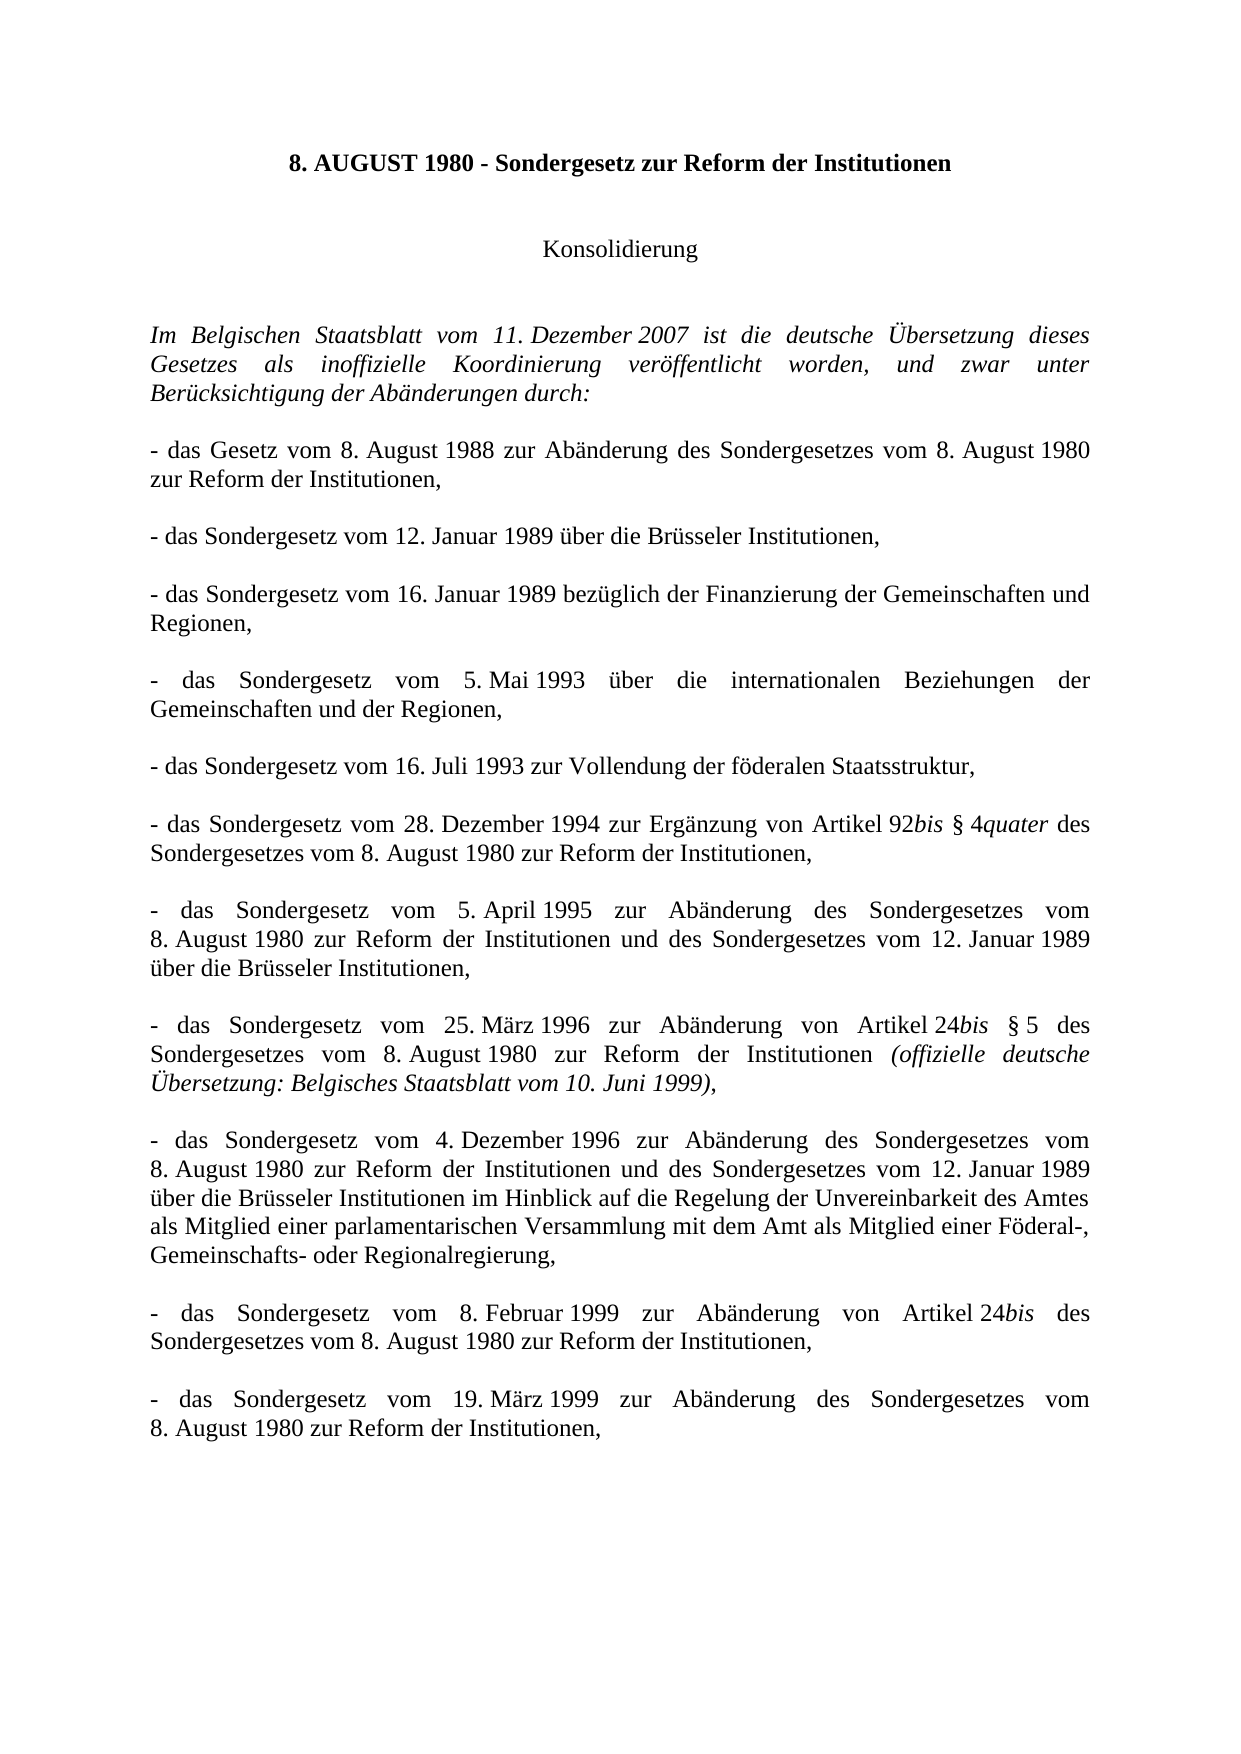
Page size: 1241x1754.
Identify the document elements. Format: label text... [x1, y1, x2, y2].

text - das Sondergesetz vom 19. März 1999 zur Abänderung des Sondergesetzes vom 8. August 1980 zur Reform der Institutionen, [150, 1384, 1090, 1441]
text - das Sondergesetz vom 16. Januar 1989 bezüglich der Finanzierung der Gemeinschaften und Regionen, [150, 579, 1090, 636]
text Konsolidierung [150, 234, 1090, 263]
text - das Sondergesetz vom 5. April 1995 zur Abänderung des Sondergesetzes vom 8. August 1980 zur Reform der Institutionen und des Sondergesetzes vom 12. Januar 1989 über die Brüsseler Institutionen, [150, 895, 1090, 981]
text - das Gesetz vom 8. August 1988 zur Abänderung des Sondergesetzes vom 8. August 1980 zur Reform der Institutionen, [150, 435, 1090, 493]
text - das Sondergesetz vom 4. Dezember 1996 zur Abänderung des Sondergesetzes vom 8. August 1980 zur Reform der Institutionen und des Sondergesetzes vom 12. Januar 1989 über die Brüsseler Institutionen im Hinblick auf die Regelung der Unvereinbarkeit des Amtes als Mitglied einer parlamentarischen Versammlung mit dem Amt als Mitglied einer Föderal-, Gemeinschafts- oder Regionalregierung, [150, 1125, 1090, 1269]
text - das Sondergesetz vom 25. März 1996 zur Abänderung von Artikel 24bis § 5 des Sondergesetzes vom 8. August 1980 zur Reform der Institutionen (offizielle deutsche Übersetzung: Belgisches Staatsblatt vom 10. Juni 1999), [150, 1010, 1090, 1096]
text - das Sondergesetz vom 28. Dezember 1994 zur Ergänzung von Artikel 92bis § 4quater des Sondergesetzes vom 8. August 1980 zur Reform der Institutionen, [150, 809, 1090, 866]
text - das Sondergesetz vom zur Vollendung der föderalen Staatsstruktur, [150, 751, 1090, 780]
text Im Belgischen Staatsblatt vom 11. Dezember 2007 ist die deutsche Übersetzung dieses Gesetzes als inoffizielle Koordinierung veröffentlicht worden, und zwar unter Berücksichtigung der Abänderungen durch: [150, 320, 1090, 406]
text 8. AUGUST 1980 - Sondergesetz zur Reform der Institutionen [150, 148, 1090, 176]
text - das Sondergesetz vom 5. Mai 1993 über die internationalen Beziehungen der Gemeinschaften und der Regionen, [150, 665, 1090, 723]
text - das Sondergesetz vom 12. Januar 1989 über die Brüsseler Institutionen, [150, 521, 1090, 550]
text - das Sondergesetz vom 8. Februar 1999 zur Abänderung von Artikel 24bis des Sondergesetzes vom 8. August 1980 zur Reform der Institutionen, [150, 1298, 1090, 1355]
